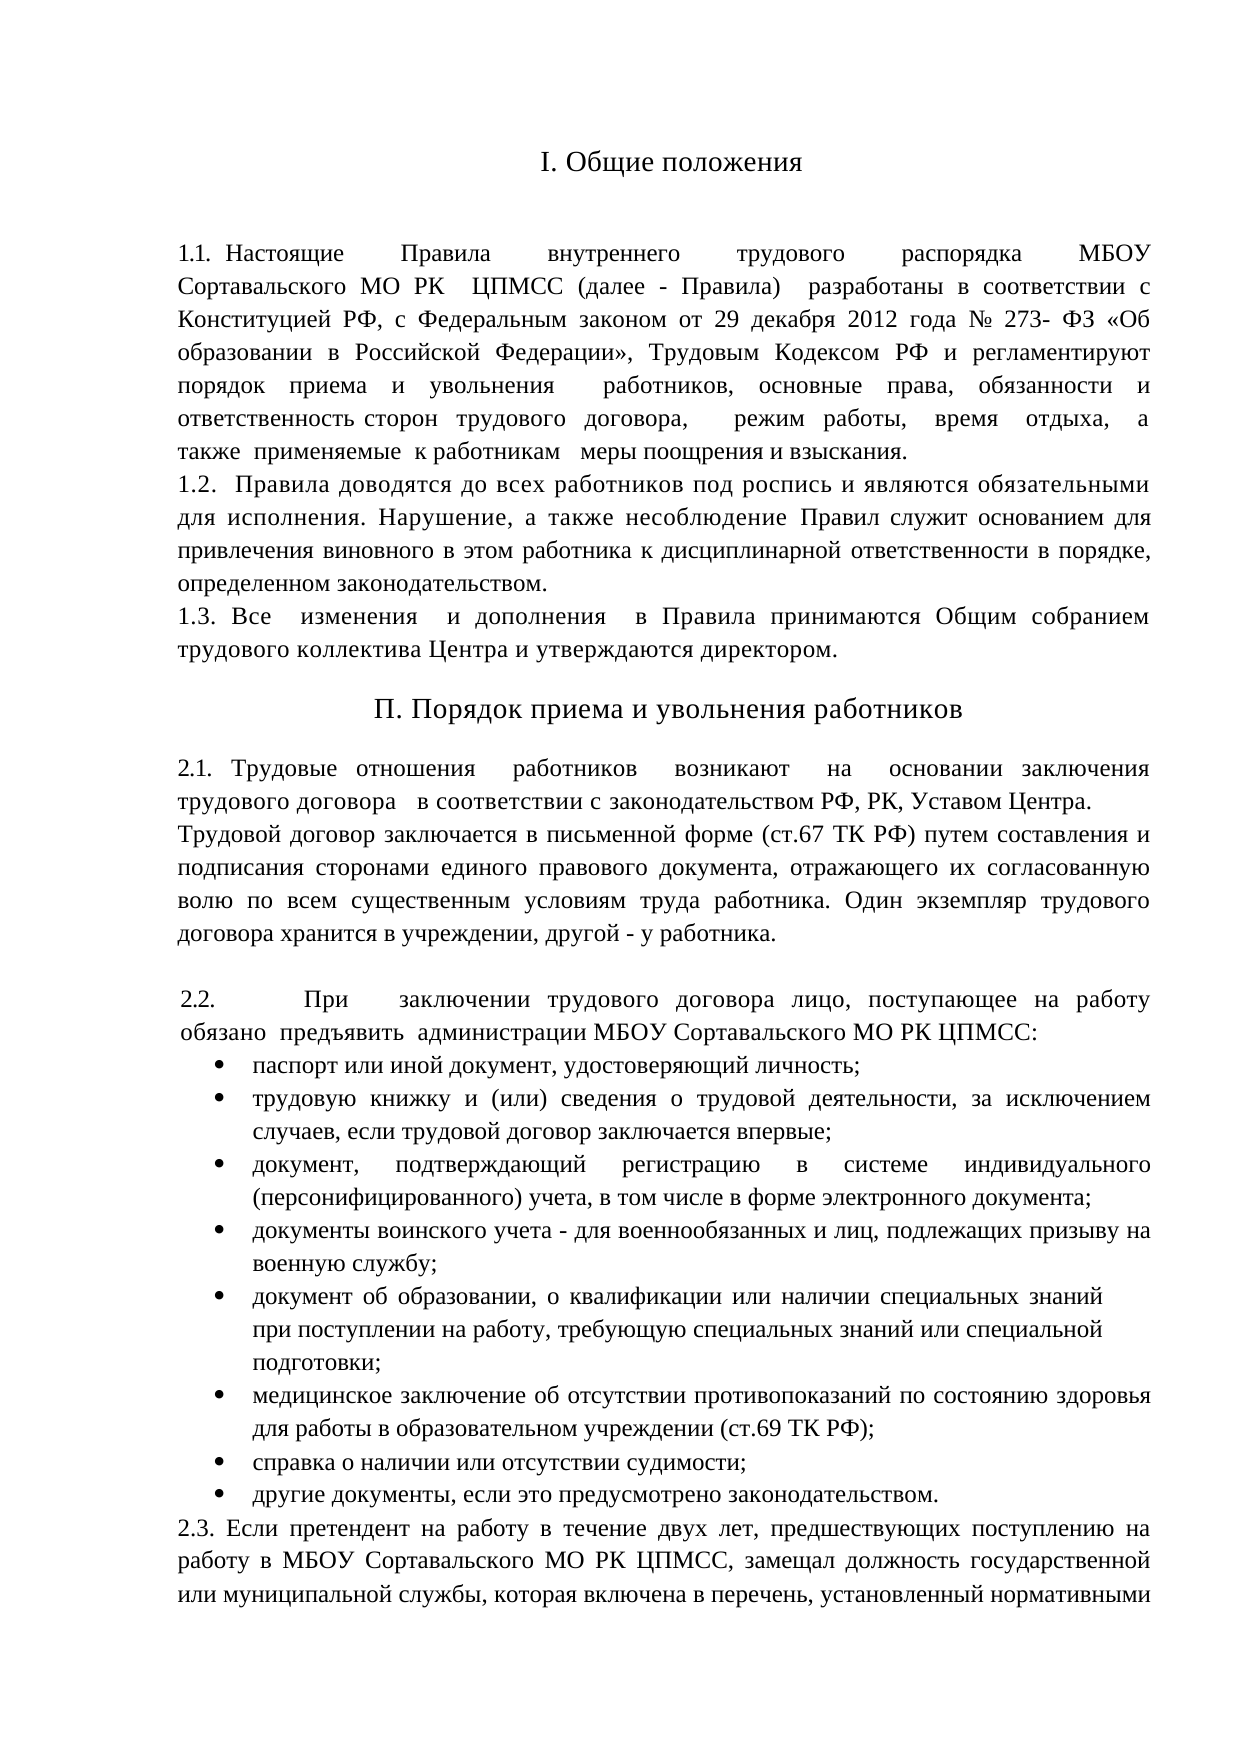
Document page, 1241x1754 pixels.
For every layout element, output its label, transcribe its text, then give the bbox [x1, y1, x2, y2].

text 2.2. При заключении трудового договора лицо, поступающее на работу обязано предъявить администрации МБОУ Сортавальского МО РК ЦПМСС: [180, 984, 1152, 1046]
text 1.3. Все изменения и дополнения в Правила принимаются Общим собранием трудового коллектива Центра и утверждаются директором. [177, 601, 1152, 663]
list справка о наличии или отсутствии судимости; [215, 1447, 1152, 1475]
list паспорт или иной документ, удостоверяющий личность; [215, 1050, 1152, 1079]
list трудовую книжку и (или) сведения о трудовой деятельности, за исключением случаев, если трудовой договор заключается впервые; [215, 1083, 1152, 1145]
list медицинское заключение об отсутствии противопоказаний по состоянию здоровья для работы в образовательном учреждении (ст.69 ТК РФ); [215, 1381, 1152, 1442]
text П. Порядок приема и увольнения работников [186, 696, 1152, 724]
text Трудовой договор заключается в письменной форме (ст.67 ТК РФ) путем составления и подписания сторонами единого правового документа, отражающего их согласованную волю по всем существенным условиям труда работника. Один экземпляр трудового договора хранится в учреждении, другой - у работника. [177, 819, 1152, 947]
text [177, 1513, 1152, 1607]
text 1.1. Настоящие Правила внутреннего трудового распорядка МБОУ Сортавальского МО РК ЦПМСС (далее - Правила) разработаны в соответствии с Конституцией РФ, с Федеральным законом от 29 декабря 2012 года № 273- ФЗ «Об образовании в Российской Федерации», Трудовым Кодексом РФ и регламентируют порядок приема и увольнения работников, основные права, обязанности и ответственность сторон трудового договора, режим работы, время отдыха, а также применяемые к работникам меры поощрения и взыскания. [177, 238, 1152, 465]
text 2.1. Трудовые отношения работников возникают на основании заключения трудового договора в соответствии с законодательством РФ, РК, Уставом Центра. [177, 753, 1152, 815]
text I. Общие положения [191, 149, 1152, 177]
list документ об образовании, о квалификации или наличии специальных знаний при поступлении на работу, требующую специальных знаний или специальной подготовки; [215, 1281, 1104, 1376]
text 1.2. Правила доводятся до всех работников под роспись и являются обязательными для исполнения. Нарушение, а также несоблюдение Правил служит основанием для привлечения виновного в этом работника к дисциплинарной ответственности в порядке, определенном законодательством. [177, 469, 1152, 597]
list документы воинского учета - для военнообязанных и лиц, подлежащих призыву на военную службу; [215, 1215, 1152, 1277]
list документ, подтверждающий регистрацию в системе индивидуального (персонифицированного) учета, в том числе в форме электронного документа; [215, 1149, 1152, 1211]
list другие документы, если это предусмотрено законодательством. [215, 1479, 1152, 1508]
